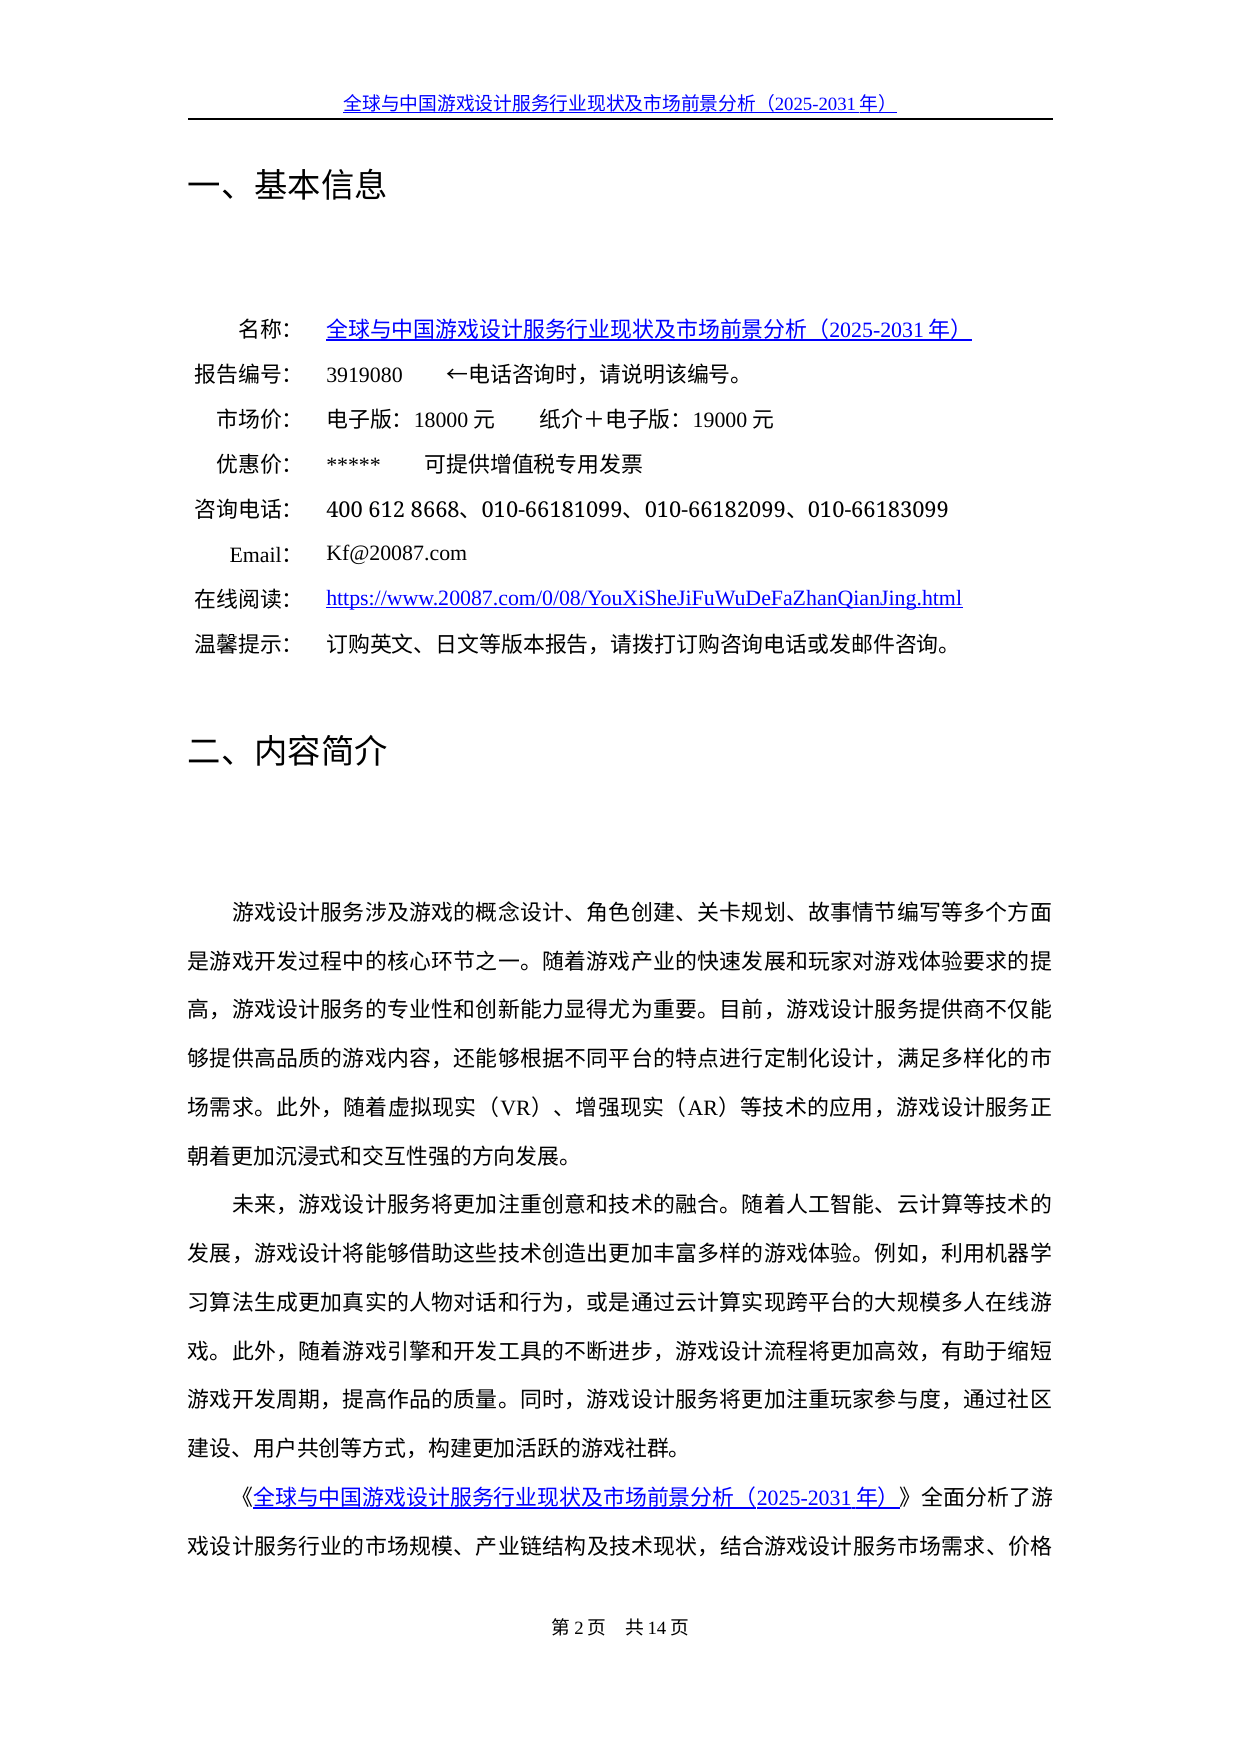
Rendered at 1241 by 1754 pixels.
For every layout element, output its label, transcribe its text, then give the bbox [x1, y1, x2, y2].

table_cell 咨询电话： [167, 492, 315, 537]
table_cell 400 612 8668、010-66181099、010-66182099、010-66183099 [315, 492, 1073, 537]
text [187, 894, 1053, 1561]
table_header 全球与中国游戏设计服务行业现状及市场前景分析（2025-2031年） [315, 312, 1073, 357]
table_cell 订购英文、日文等版本报告，请拨打订购咨询电话或发邮件咨询。 [315, 627, 1073, 672]
table_cell 报告编号： [167, 357, 315, 402]
table_cell 电子版：18000 元 纸介＋电子版：19000 元 [315, 402, 1073, 447]
title 一、基本信息 [187, 150, 1053, 215]
table_cell 温馨提示： [167, 627, 315, 672]
table_cell Kf@20087.com [315, 537, 1073, 582]
table_cell [315, 582, 1073, 627]
title 二、内容简介 [187, 717, 1053, 782]
table_cell 市场价： [167, 402, 315, 447]
table_cell 在线阅读： [167, 582, 315, 627]
table_header 名称： [167, 312, 315, 357]
table_cell Email： [167, 537, 315, 582]
table_cell ***** 可提供增值税专用发票 [315, 447, 1073, 492]
table_cell 优惠价： [167, 447, 315, 492]
table_cell 3919080 ←电话咨询时，请说明该编号。 [315, 357, 1073, 402]
